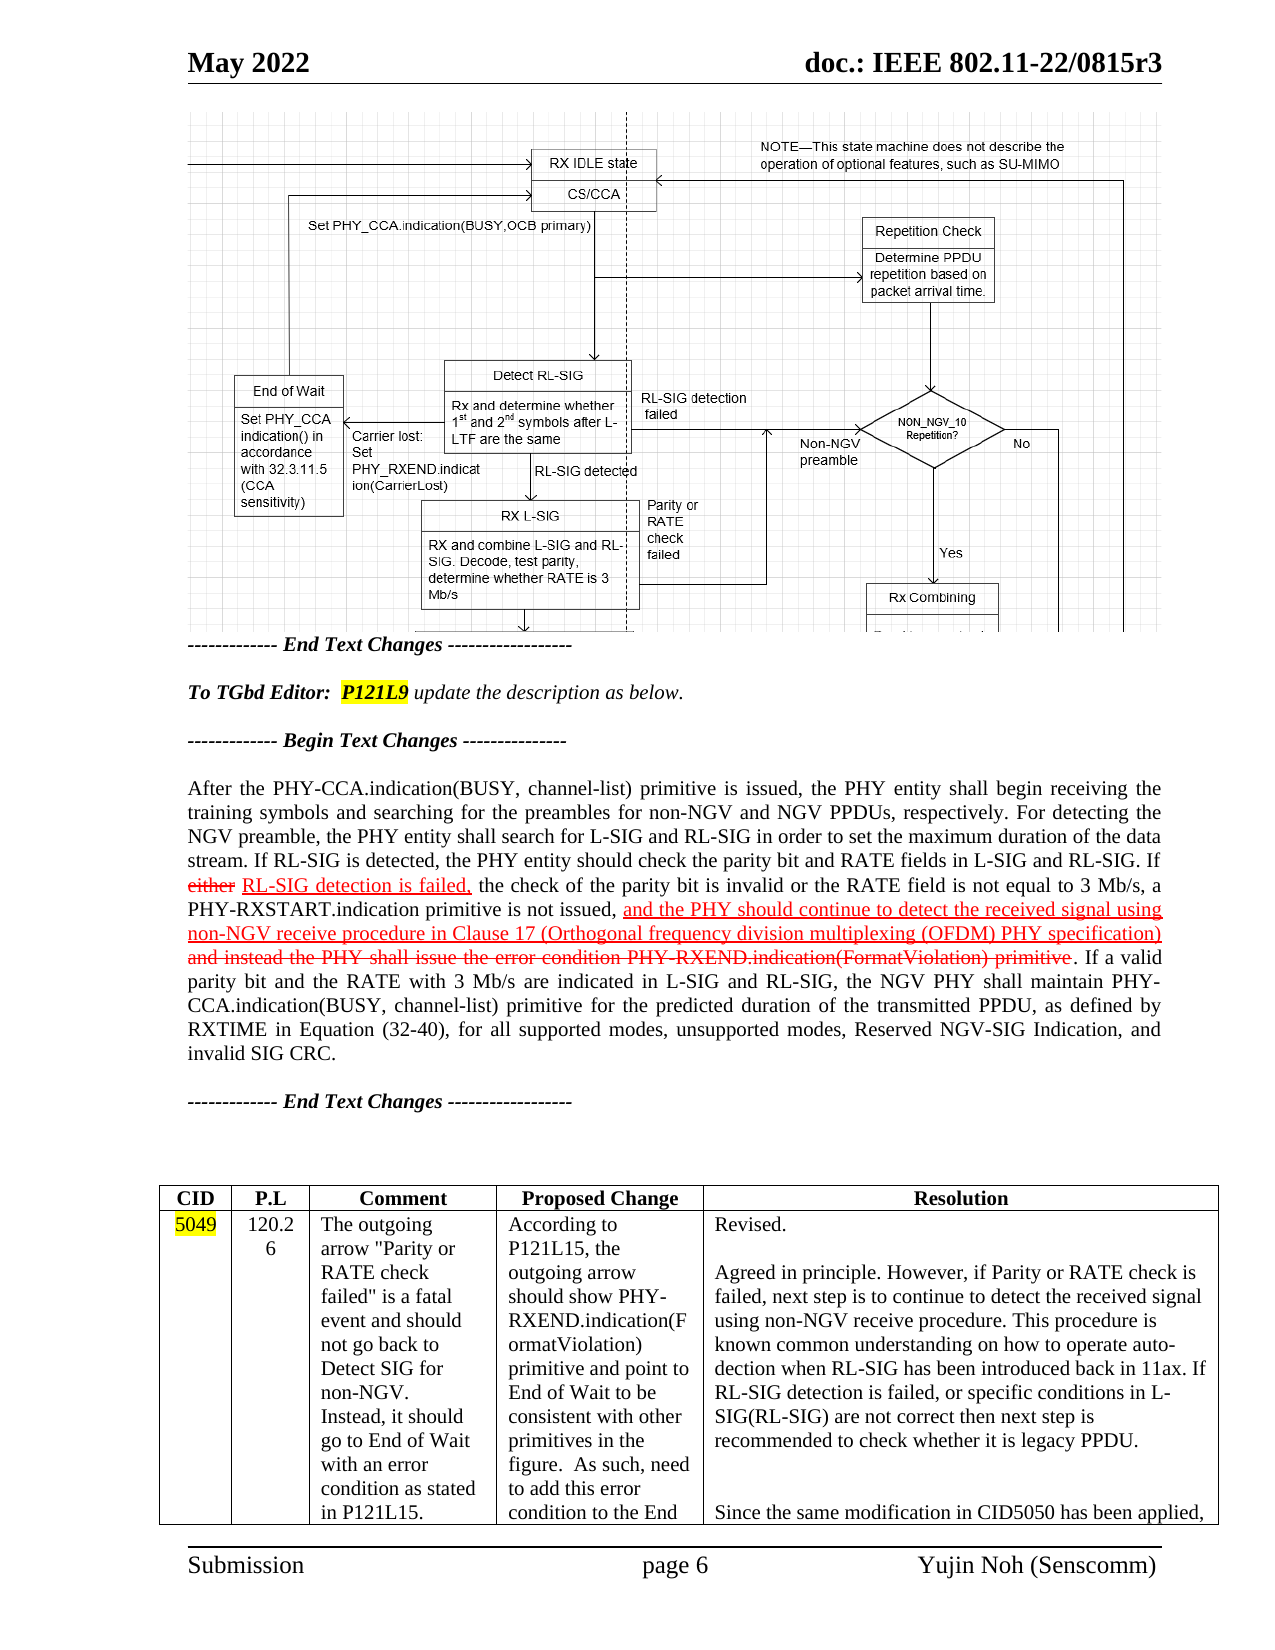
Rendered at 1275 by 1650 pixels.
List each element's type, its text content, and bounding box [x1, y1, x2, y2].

text After the PHY-CCA.indication(BUSY, channel-list) primitive is issued, the PHY entity shall begin receiving the training symbols and searching for the preambles for non-NGV and NGV PPDUs, respectively. For detecting the NGV preamble, the PHY entity shall search for L-SIG and RL-SIG in order to set the maximum duration of the data stream. If RL-SIG is detected, the PHY entity should check the parity bit and RATE fields in L-SIG and RL-SIG. If either RL-SIG detection is failed, the check of the parity bit is invalid or the RATE field is not equal to 3 Mb/s, a PHY-RXSTART.indication primitive is not issued, and the PHY should continue to detect the received signal using non-NGV receive procedure in Clause 17 (Orthogonal frequency division multiplexing (OFDM) PHY specification) and instead the PHY shall issue the error condition PHY-RXEND.indication(FormatViolation) primitive. If a valid parity bit and the RATE with 3 Mb/s are indicated in L-SIG and RL-SIG, the NGV PHY shall maintain PHY-CCA.indication(BUSY, channel-list) primitive for the predicted duration of the transmitted PPDU, as defined by RXTIME in Equation (32-40), for all supported modes, unsupported modes, Reserved NGV-SIG Indication, and invalid SIG CRC. [187, 942, 1162, 1065]
table_header Proposed Change [497, 1186, 703, 1210]
table_cell 5049 [160, 1211, 231, 1524]
table_header Resolution [704, 1186, 1218, 1210]
text To TGbd Editor: P121L9 update the description as below. [187, 680, 341, 704]
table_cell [704, 1211, 1218, 1524]
text To TGbd Editor: P121L9 update the description as below. [408, 680, 1162, 704]
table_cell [497, 1211, 703, 1524]
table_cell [310, 1211, 496, 1524]
text After the PHY-CCA.indication(BUSY, channel-list) primitive is issued, the PHY entity shall begin receiving the training symbols and searching for the preambles for non-NGV and NGV PPDUs, respectively. For detecting the NGV preamble, the PHY entity shall search for L-SIG and RL-SIG in order to set the maximum duration of the data stream. If RL-SIG is detected, the PHY entity should check the parity bit and RATE fields in L-SIG and RL-SIG. If either RL-SIG detection is failed, the check of the parity bit is invalid or the RATE field is not equal to 3 Mb/s, a PHY-RXSTART.indication primitive is not issued, and the PHY should continue to detect the received signal using non-NGV receive procedure in Clause 17 (Orthogonal frequency division multiplexing (OFDM) PHY specification) and instead the PHY shall issue the error condition PHY-RXEND.indication(FormatViolation) primitive. If a valid parity bit and the RATE with 3 Mb/s are indicated in L-SIG and RL-SIG, the NGV PHY shall maintain PHY-CCA.indication(BUSY, channel-list) primitive for the predicted duration of the transmitted PPDU, as defined by RXTIME in Equation (32-40), for all supported modes, unsupported modes, Reserved NGV-SIG Indication, and invalid SIG CRC. [187, 776, 1162, 941]
table_header Comment [310, 1186, 496, 1210]
picture [187, 112, 1162, 632]
table_header P.L [232, 1186, 309, 1210]
list ------------- End Text Changes ------------------ [187, 1089, 1162, 1113]
text ------------- Begin Text Changes --------------- [187, 704, 1162, 752]
table_cell 120.26 [232, 1211, 309, 1524]
list ------------- End Text Changes ------------------ [187, 632, 1162, 656]
table_header CID [160, 1186, 231, 1210]
